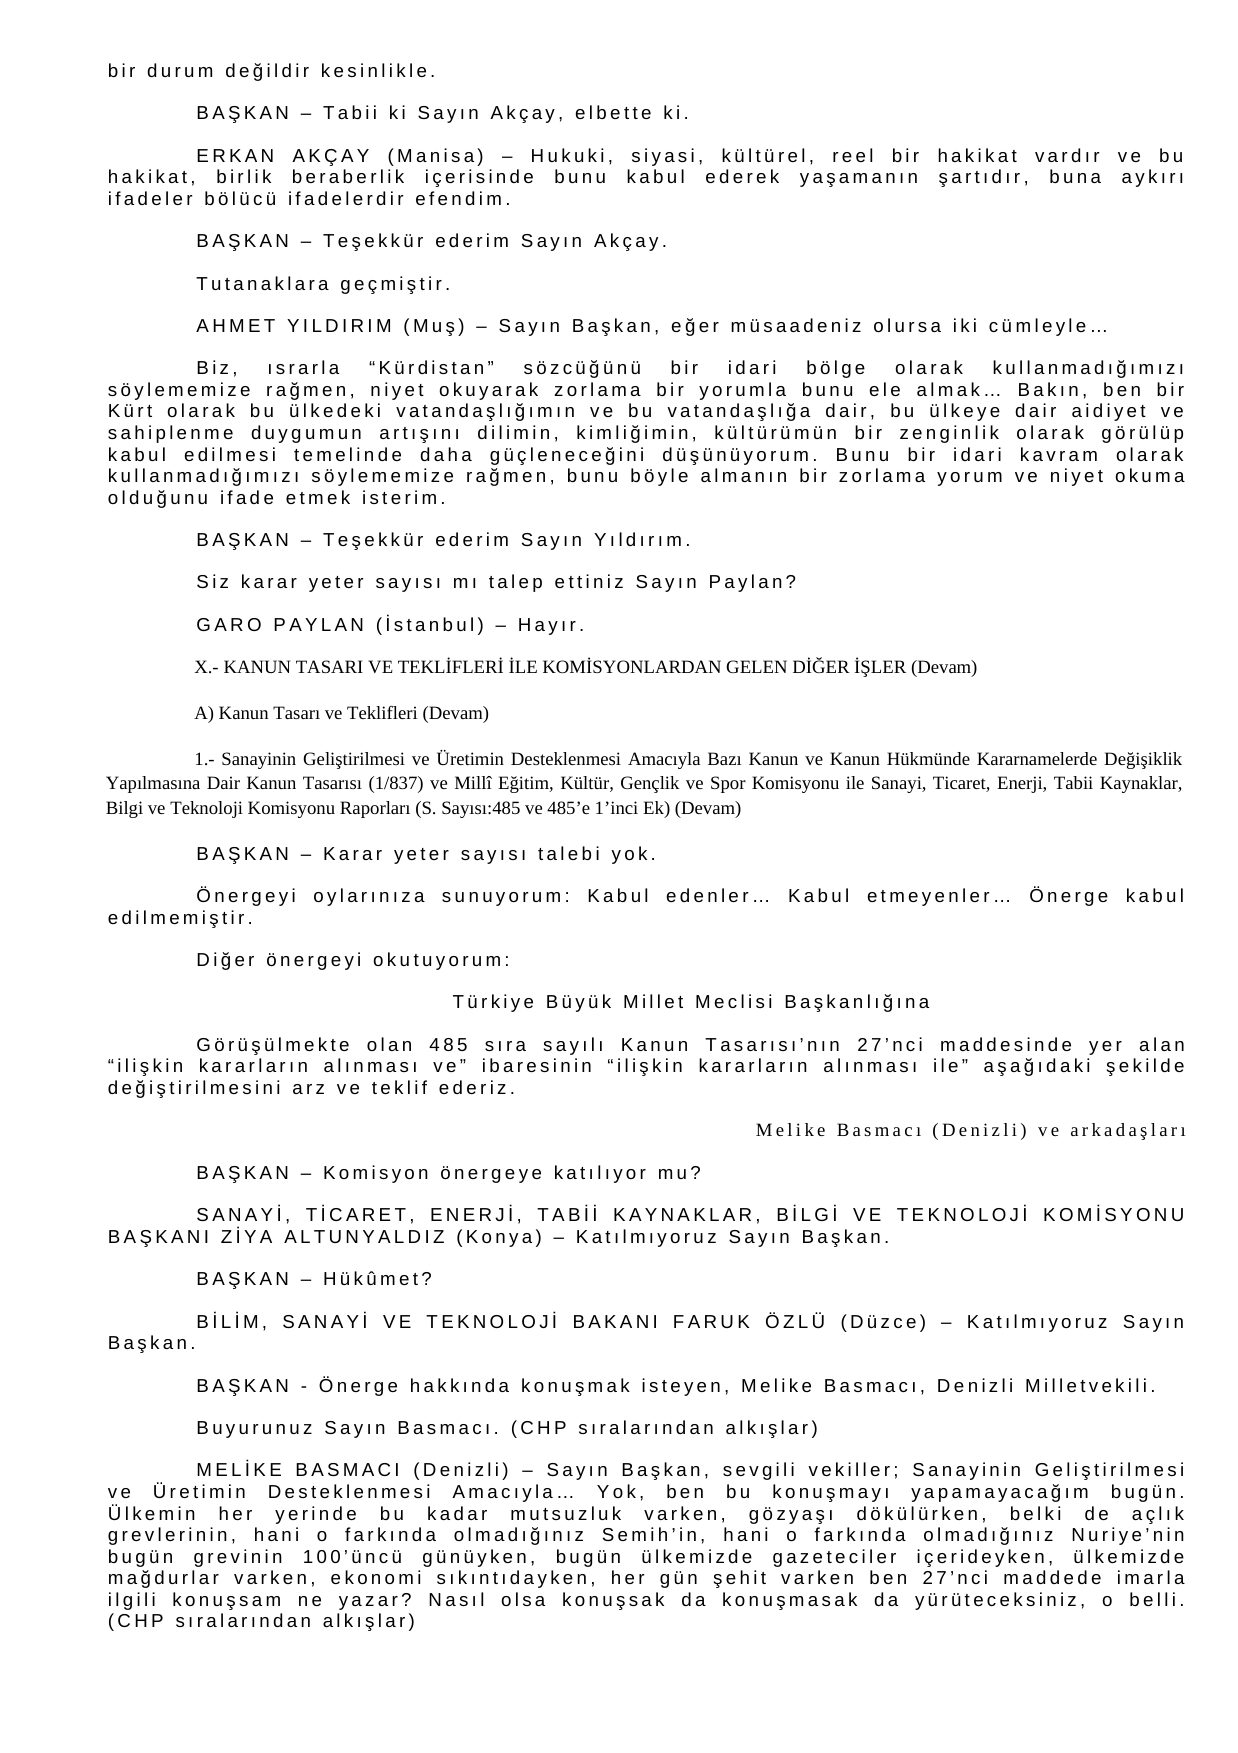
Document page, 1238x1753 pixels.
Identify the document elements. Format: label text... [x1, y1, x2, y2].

text BAŞKAN – Teşekkür ederim Sayın Akçay. [108, 230, 1186, 252]
text BAŞKAN – Komisyon önergeye katılıyor mu? [108, 1162, 1186, 1183]
text Görüşülmekte olan 485 sıra sayılı Kanun Tasarısı’nın 27’nci maddesinde yer alan “ilişkin kararların alınması ve” ibaresinin “ilişkin kararların alınması ile” aşağıdaki şekilde değiştirilmesini arz ve teklif ederiz. [108, 1034, 1186, 1098]
text BAŞKAN - Önerge hakkında konuşmak isteyen, Melike Basmacı, Denizli Milletvekili. [108, 1374, 1186, 1396]
text X.- KANUN TASARI VE TEKLİFLERİ İLE KOMİSYONLARDAN GELEN DİĞER İŞLER (Devam) [106, 656, 1184, 678]
text 1.- Sanayinin Geliştirilmesi ve Üretimin Desteklenmesi Amacıyla Bazı Kanun ve Kanun Hükmünde Kararnamelerde Değişiklik Yapılmasına Dair Kanun Tasarısı (1/837) ve Millî Eğitim, Kültür, Gençlik ve Spor Komisyonu ile Sanayi, Ticaret, Enerji, Tabii Kaynaklar, Bilgi ve Teknoloji Komisyonu Raporları (S. Sayısı:485 ve 485’e 1’inci Ek) (Devam) [106, 747, 1184, 818]
text Tutanaklara geçmiştir. [108, 272, 1186, 294]
text BİLİM, SANAYİ VE TEKNOLOJİ BAKANI FARUK ÖZLÜ (Düzce) – Katılmıyoruz Sayın Başkan. [108, 1310, 1186, 1353]
text Melike Basmacı (Denizli) ve arkadaşları [108, 1119, 1186, 1141]
text BAŞKAN – Teşekkür ederim Sayın Yıldırım. [108, 529, 1186, 551]
text AHMET YILDIRIM (Muş) – Sayın Başkan, eğer müsaadeniz olursa iki cümleyle… [108, 315, 1186, 336]
text BAŞKAN – Karar yeter sayısı talebi yok. [108, 843, 1186, 864]
text BAŞKAN – Tabii ki Sayın Akçay, elbette ki. [108, 102, 1186, 124]
text A) Kanun Tasarı ve Teklifleri (Devam) [106, 702, 1184, 723]
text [108, 60, 1186, 81]
text MELİKE BASMACI (Denizli) – Sayın Başkan, sevgili vekiller; Sanayinin Geliştirilmesi ve Üretimin Desteklenmesi Amacıyla… Yok, ben bu konuşmayı yapamayacağım bugün. Ülkemin her yerinde bu kadar mutsuzluk varken, gözyaşı dökülürken, belki de açlık grevlerinin, hani o farkında olmadığınız Semih’in, hani o farkında olmadığınız Nuriye’nin bugün grevinin 100’üncü günüyken, bugün ülkemizde gazeteciler içerideyken, ülkemizde mağdurlar varken, ekonomi sıkıntıdayken, her gün şehit varken ben 27’nci maddede imarla ilgili konuşsam ne yazar? Nasıl olsa konuşsak da konuşmasak da yürüteceksiniz, o belli. (CHP sıralarından alkışlar) [108, 1459, 1186, 1632]
text BAŞKAN – Hükûmet? [108, 1268, 1186, 1289]
text Önergeyi oylarınıza sunuyorum: Kabul edenler… Kabul etmeyenler… Önerge kabul edilmemiştir. [108, 885, 1186, 928]
text Biz, ısrarla “Kürdistan” sözcüğünü bir idari bölge olarak kullanmadığımızı söylememize rağmen, niyet okuyarak zorlama bir yorumla bunu ele almak… Bakın, ben bir Kürt olarak bu ülkedeki vatandaşlığımın ve bu vatandaşlığa dair, bu ülkeye dair aidiyet ve sahiplenme duygumun artışını dilimin, kimliğimin, kültürümün bir zenginlik olarak görülüp kabul edilmesi temelinde daha güçleneceğini düşünüyorum. Bunu bir idari kavram olarak kullanmadığımızı söylememize rağmen, bunu böyle almanın bir zorlama yorum ve niyet okuma olduğunu ifade etmek isterim. [108, 357, 1186, 508]
text Buyurunuz Sayın Basmacı. (CHP sıralarından alkışlar) [108, 1417, 1186, 1438]
text GARO PAYLAN (İstanbul) – Hayır. [108, 614, 1186, 635]
text ERKAN AKÇAY (Manisa) – Hukuki, siyasi, kültürel, reel bir hakikat vardır ve bu hakikat, birlik beraberlik içerisinde bunu kabul ederek yaşamanın şartıdır, buna aykırı ifadeler bölücü ifadelerdir efendim. [108, 144, 1186, 209]
text Siz karar yeter sayısı mı talep ettiniz Sayın Paylan? [108, 571, 1186, 593]
text Diğer önergeyi okutuyorum: [108, 949, 1186, 971]
text SANAYİ, TİCARET, ENERJİ, TABİİ KAYNAKLAR, BİLGİ VE TEKNOLOJİ KOMİSYONU BAŞKANI ZİYA ALTUNYALDIZ (Konya) – Katılmıyoruz Sayın Başkan. [108, 1204, 1186, 1247]
text Türkiye Büyük Millet Meclisi Başkanlığına [108, 991, 1186, 1013]
